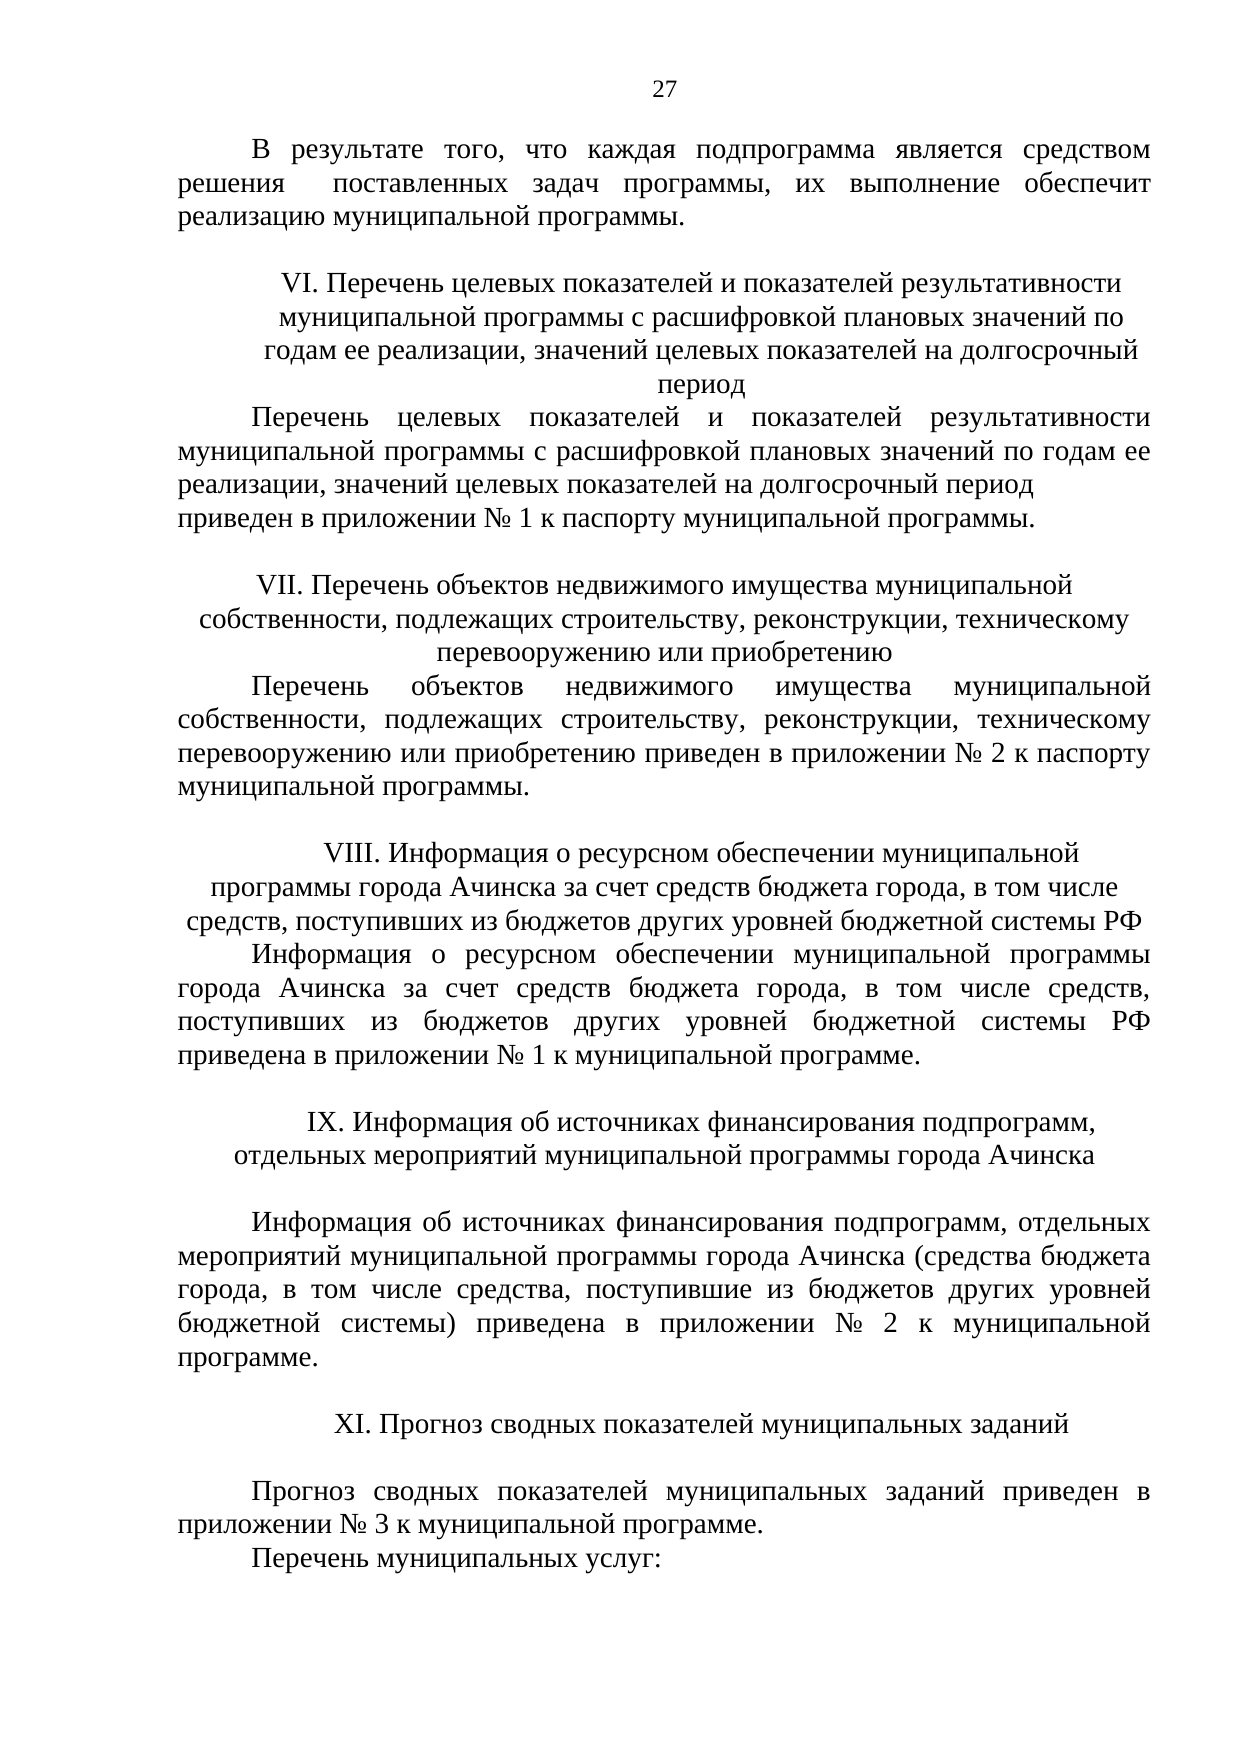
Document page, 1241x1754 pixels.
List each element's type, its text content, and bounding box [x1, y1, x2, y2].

text XI. Прогноз сводных показателей муниципальных заданий [177, 1406, 1152, 1439]
text VIII. Информация о ресурсном обеспечении муниципальной программы города Ачинска за счет средств бюджета города, в том числе средств, поступивших из бюджетов других уровней бюджетной системы РФ [177, 836, 1152, 936]
text IX. Информация об источниках финансирования подпрограмм, отдельных мероприятий муниципальной программы города Ачинска [177, 1104, 1152, 1171]
text VII. Перечень объектов недвижимого имущества муниципальной собственности, подлежащих строительству, реконструкции, техническому перевооружению или приобретению [177, 567, 1152, 668]
text Перечень объектов недвижимого имущества муниципальной собственности, подлежащих строительству, реконструкции, техническому перевооружению или приобретению приведен в приложении № 2 к паспорту муниципальной программы. [177, 668, 1152, 802]
text Перечень целевых показателей и показателей результативности муниципальной программы с расшифровкой плановых значений по годам ее реализации, значений целевых показателей на долгосрочный период [177, 399, 1152, 500]
text Перечень муниципальных услуг: [177, 1540, 1152, 1573]
text VI. Перечень целевых показателей и показателей результативности муниципальной программы с расшифровкой плановых значений по годам ее реализации, значений целевых показателей на долгосрочный период [251, 265, 1152, 399]
text приведен в приложении № 1 к паспорту муниципальной программы. [177, 500, 1152, 534]
text Информация об источниках финансирования подпрограмм, отдельных мероприятий муниципальной программы города Ачинска (средства бюджета города, в том числе средства, поступившие из бюджетов других уровней бюджетной системы) приведена в приложении № 2 к муниципальной программе. [177, 1204, 1152, 1372]
text Прогноз сводных показателей муниципальных заданий приведен в приложении № 3 к муниципальной программе. [177, 1473, 1152, 1540]
text В результате того, что каждая подпрограмма является средством решения поставленных задач программы, их выполнение обеспечит реализацию муниципальной программы. [177, 131, 1152, 232]
text Информация о ресурсном обеспечении муниципальной программы города Ачинска за счет средств бюджета города, в том числе средств, поступивших из бюджетов других уровней бюджетной системы РФ приведена в приложении № 1 к муниципальной программе. [177, 936, 1152, 1070]
